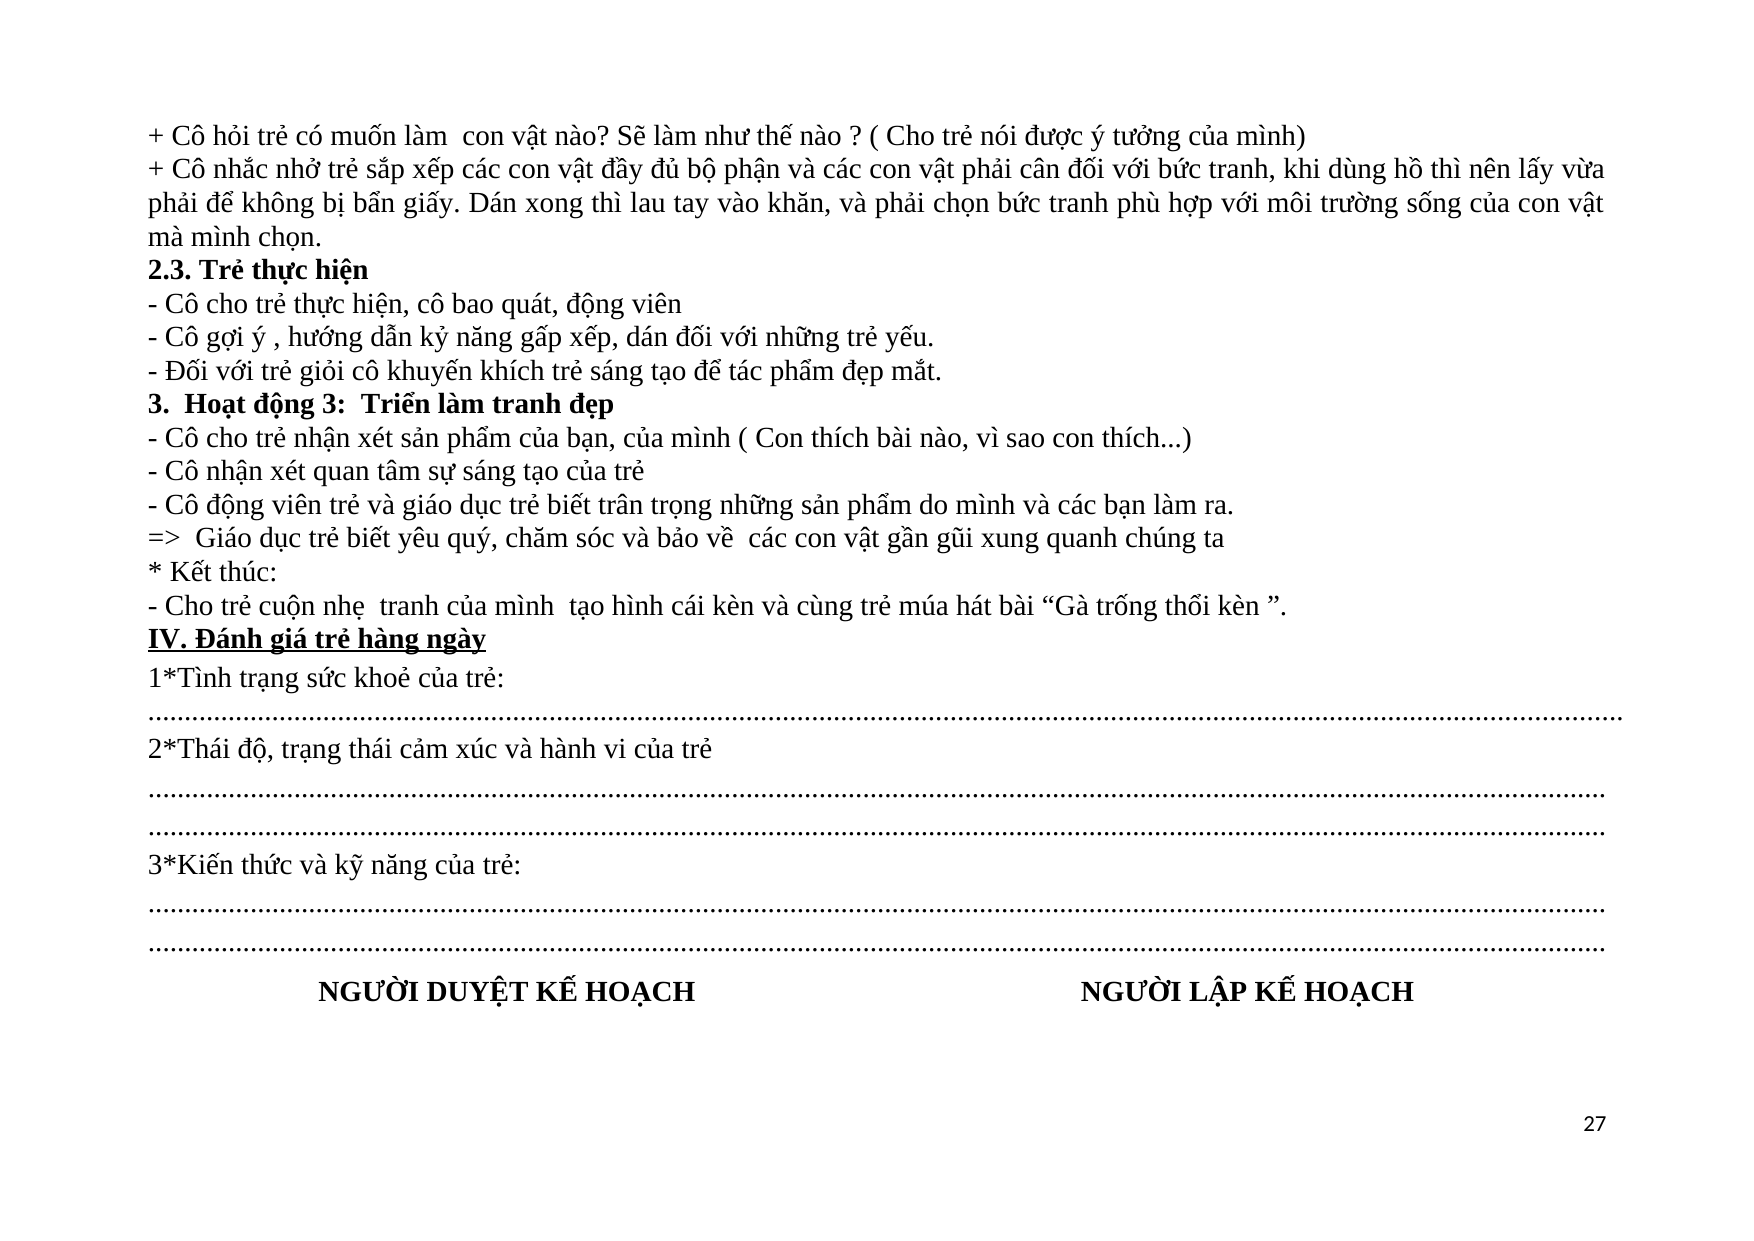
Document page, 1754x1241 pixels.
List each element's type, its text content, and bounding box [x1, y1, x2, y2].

text - Cô động viên trẻ và giáo dục trẻ biết trân trọng những sản phẩm do mình và các bạn làm ra. [148, 487, 1606, 521]
text - Cô cho trẻ thực hiện, cô bao quát, động viên [148, 286, 1606, 319]
text - Cho trẻ cuộn nhẹ tranh của mình tạo hình cái kèn và cùng trẻ múa hát bài “Gà trống thổi kèn ”. [148, 588, 1606, 621]
text * Kết thúc: [148, 554, 1606, 588]
text 1*Tình trạng sức khoẻ của trẻ: [148, 660, 1606, 693]
table_header NGƯỜI DUYỆT KẾ HOẠCH [136, 974, 877, 1021]
text + Cô hỏi trẻ có muốn làm con vật nào? Sẽ làm như thế nào ? ( Cho trẻ nói được ý tưởng của mình) [148, 118, 1606, 152]
text 2*Thái độ, trạng thái cảm xúc và hành vi của trẻ [148, 731, 1606, 765]
text - Cô nhận xét quan tâm sự sáng tạo của trẻ [148, 453, 1606, 487]
text ........................................................................................................................................................................................................ [148, 886, 1606, 919]
text 3*Kiến thức và kỹ năng của trẻ: [148, 847, 1606, 881]
text 2.3. Trẻ thực hiện [148, 252, 1606, 286]
text - Đối với trẻ giỏi cô khuyến khích trẻ sáng tạo để tác phẩm đẹp mắt. [148, 353, 1606, 386]
text - Cô cho trẻ nhận xét sản phẩm của bạn, của mình ( Con thích bài nào, vì sao con thích...) [148, 420, 1606, 453]
text ........................................................................................................................................................................................................ [148, 808, 1606, 842]
text => Giáo dục trẻ biết yêu quý, chăm sóc và bảo về các con vật gần gũi xung quanh chúng ta [148, 521, 1606, 554]
text - Cô gợi ý , hướng dẫn kỷ năng gấp xếp, dán đối với những trẻ yếu. [148, 319, 1606, 353]
text ........................................................................................................................................................................................................ [148, 924, 1606, 958]
text IV. Đánh giá trẻ hàng ngày [148, 621, 1606, 655]
text 3. Hoạt động 3: Triển làm tranh đẹp [148, 386, 1606, 420]
table_header NGƯỜI LẬP KẾ HOẠCH [877, 974, 1618, 1021]
text ........................................................................................................................................................................................................ [148, 770, 1606, 803]
text + Cô nhắc nhở trẻ sắp xếp các con vật đầy đủ bộ phận và các con vật phải cân đối với bức tranh, khi dùng hồ thì nên lấy vừa phải để không bị bẩn giấy. Dán xong thì lau tay vào khăn, và phải chọn bức tranh phù hợp với môi trường sống của con vật mà mình chọn. [148, 152, 1606, 252]
